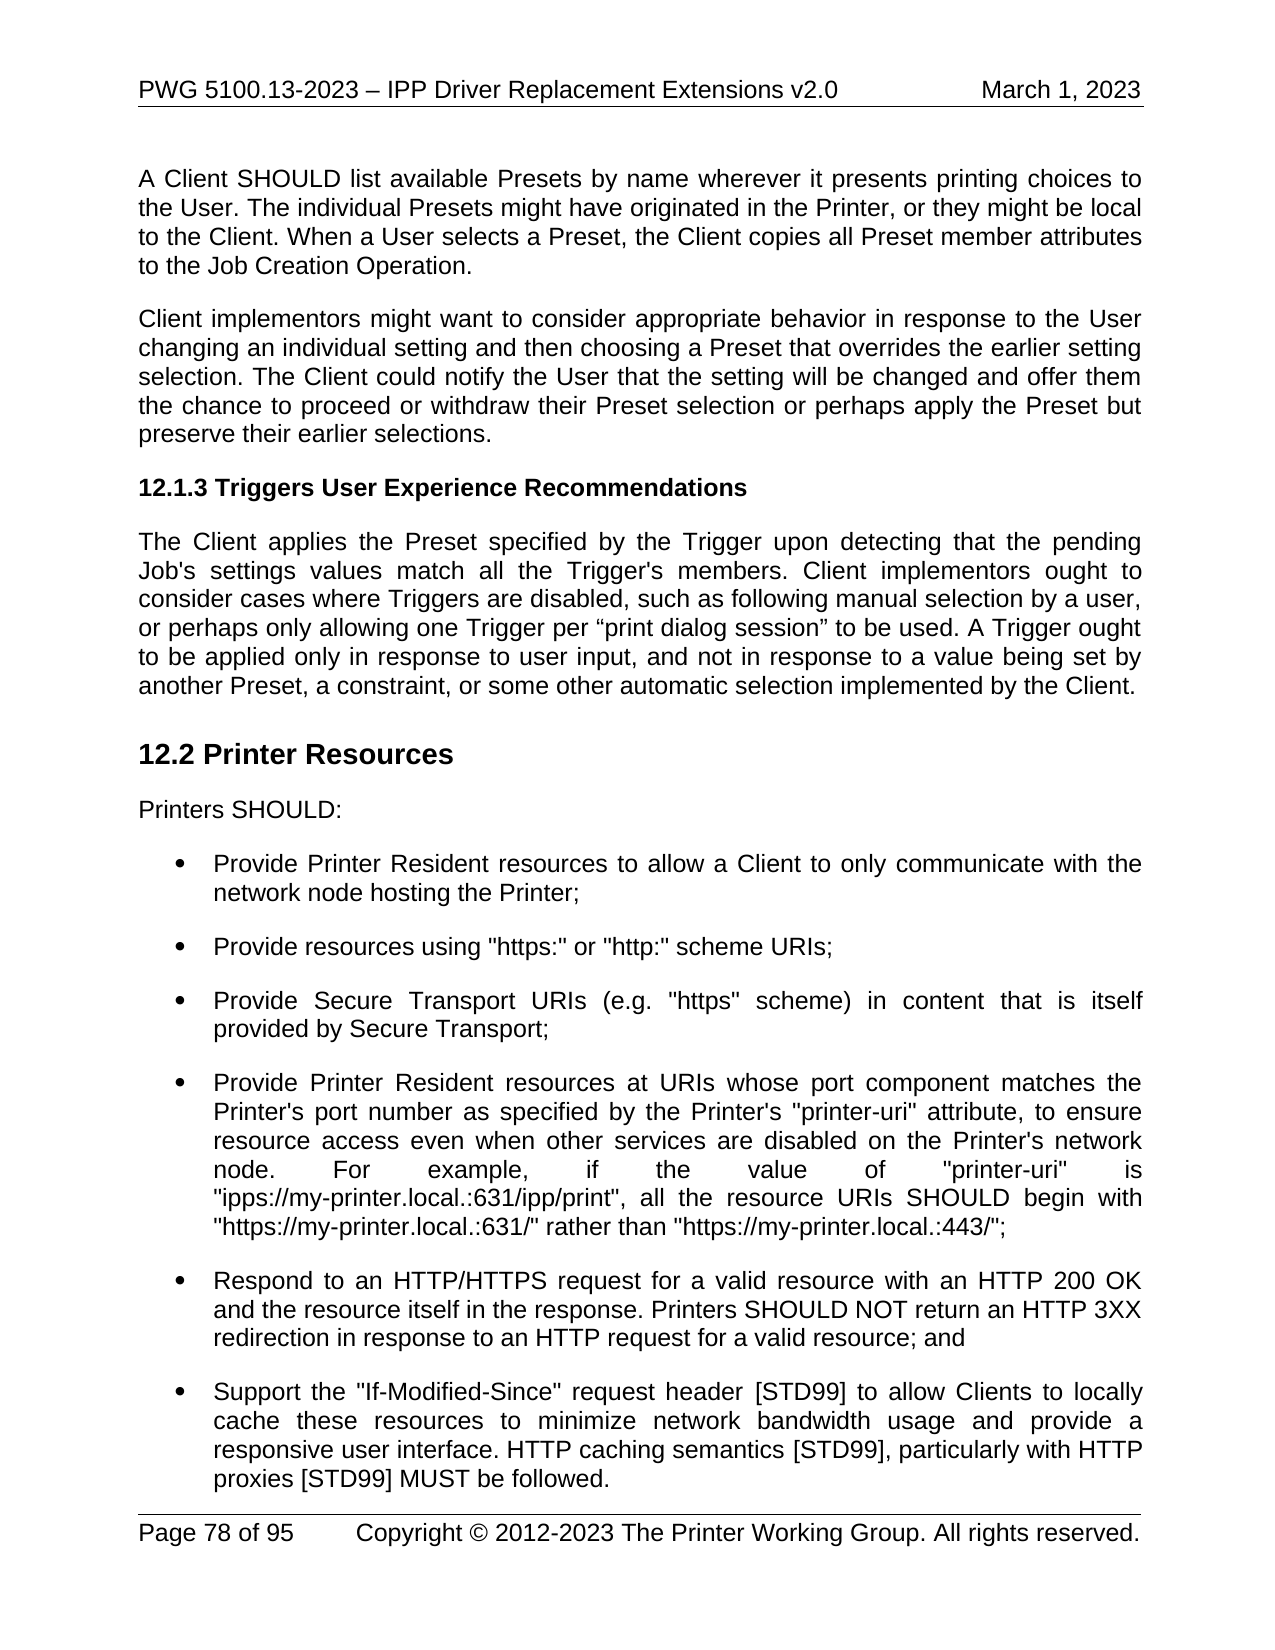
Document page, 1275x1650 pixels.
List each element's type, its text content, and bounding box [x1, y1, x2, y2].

list Provide Printer Resident resources at URIs whose port component matches the Printer's port number as specified by the Printer's "printer-uri" attribute, to ensure resource access even when other services are disabled on the Printer's network node. For example, if the value of "printer-uri" is "ipps://my-printer.local.:631/ipp/print", all the resource URIs SHOULD begin with "https://my-printer.local.:631/" rather than "https://my-printer.local.:443/"; [176, 1068, 1144, 1241]
text A Client SHOULD list available Presets by name wherever it presents printing choices to the User. The individual Presets might have originated in the Printer, or they might be local to the Client. When a User selects a Preset, the Client copies all Preset member attributes to the Job Creation Operation. [138, 164, 1144, 279]
text Triggers User Experience Recommendations [138, 473, 1144, 502]
text Printers SHOULD: [138, 795, 1144, 824]
text Client implementors might want to consider appropriate behavior in response to the User changing an individual setting and then choosing a Preset that overrides the earlier setting selection. The Client could notify the User that the setting will be changed and offer them the chance to proceed or withdraw their Preset selection or perhaps apply the Preset but preserve their earlier selections. [138, 304, 1144, 448]
list Provide resources using "https:" or "http:" scheme URIs; [176, 932, 1144, 961]
text The Client applies the Preset specified by the Trigger upon detecting that the pending Job's settings values match all the Trigger's members. Client implementors ought to consider cases where Triggers are disabled, such as following manual selection by a user, or perhaps only allowing one Trigger per “print dialog session” to be used. A Trigger ought to be applied only in response to user input, and not in response to a value being set by another Preset, a constraint, or some other automatic selection implemented by the Client. [138, 527, 1144, 699]
list Respond to an HTTP/HTTPS request for a valid resource with an HTTP 200 OK and the resource itself in the response. Printers SHOULD NOT return an HTTP 3XX redirection in response to an HTTP request for a valid resource; and [176, 1266, 1144, 1352]
list Provide Printer Resident resources to allow a Client to only communicate with the network node hosting the Printer; [176, 849, 1144, 907]
list Provide Secure Transport URIs (e.g. "https" scheme) in content that is itself provided by Secure Transport; [176, 986, 1144, 1043]
text Printer Resources [138, 737, 1144, 770]
list Support the "If-Modified-Since" request header [STD99] to allow Clients to locally cache these resources to minimize network bandwidth usage and provide a responsive user interface. HTTP caching semantics [STD99], particularly with HTTP proxies [STD99] MUST be followed. [176, 1377, 1144, 1492]
